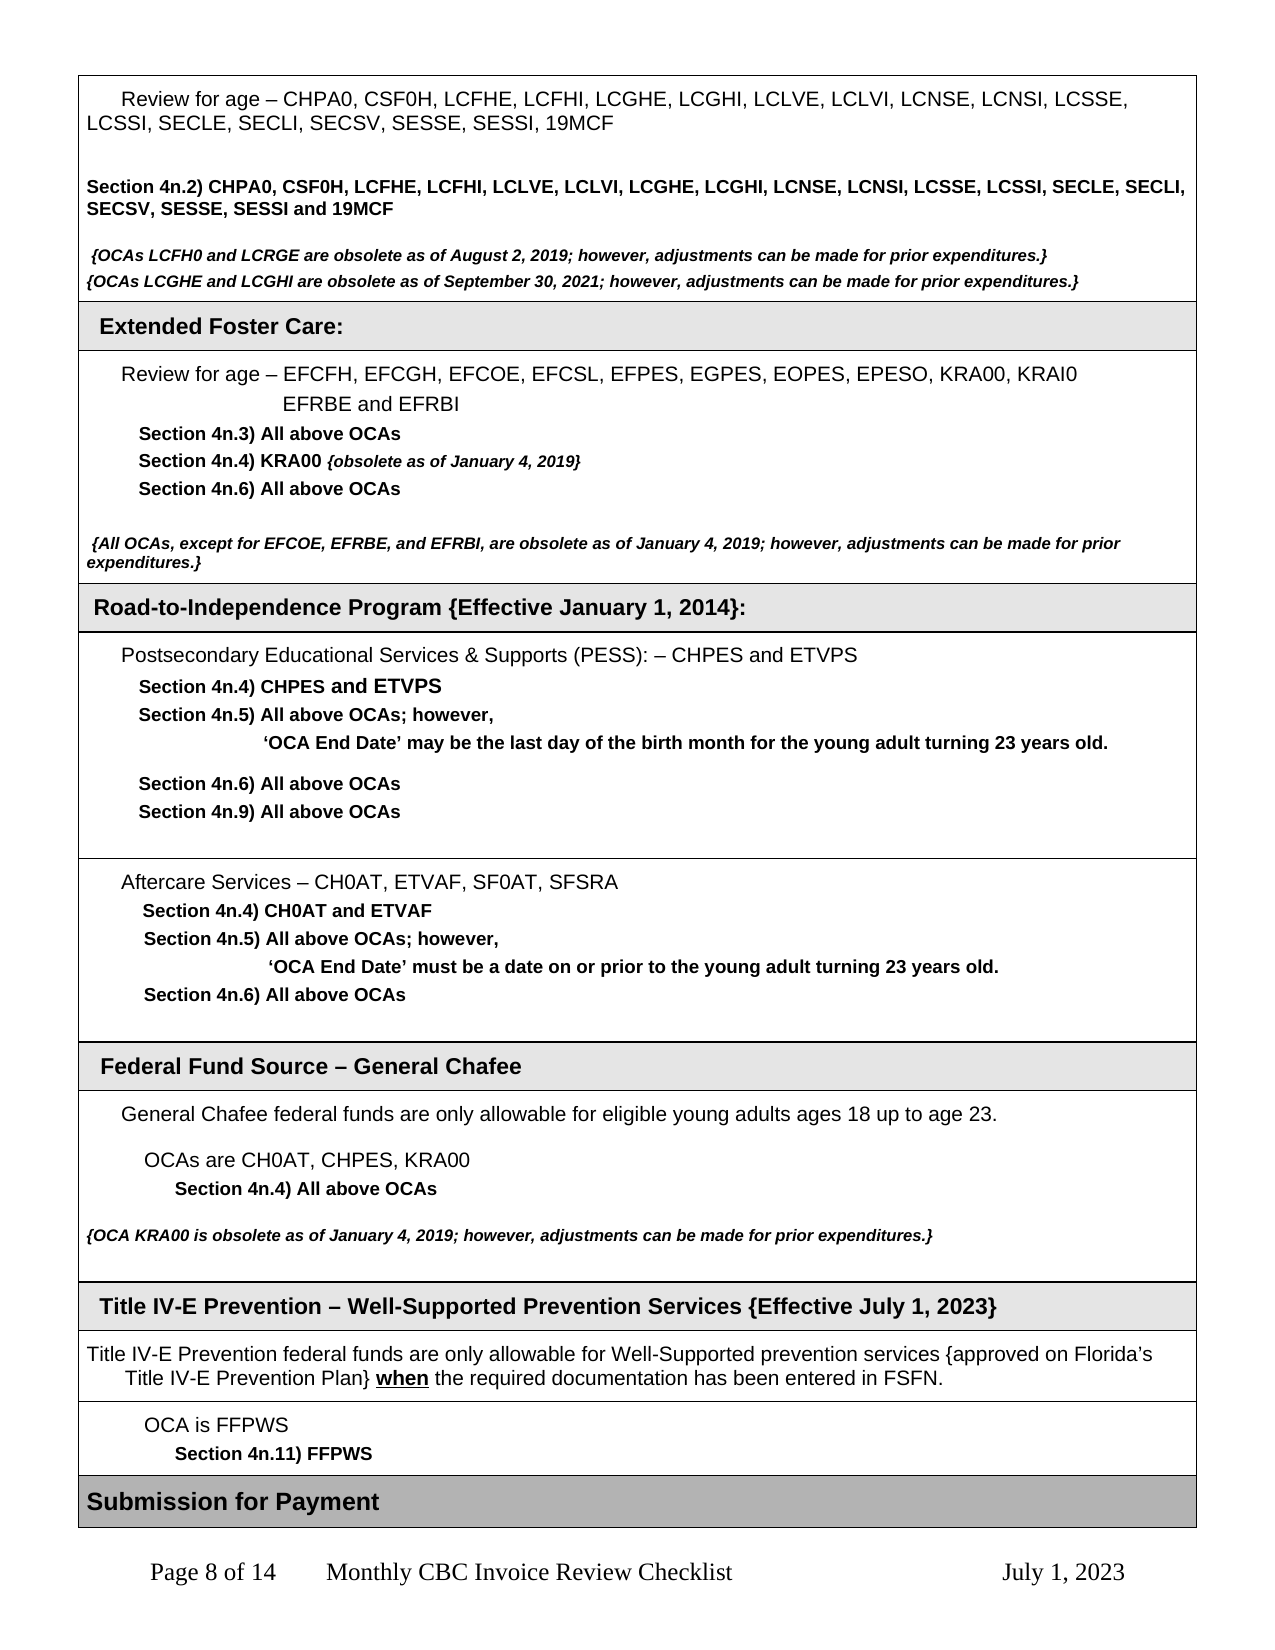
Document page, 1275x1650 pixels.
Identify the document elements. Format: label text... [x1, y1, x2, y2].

table_cell Title IV-E Prevention – Well-Supported Prevention Services {Effective July 1, 2023} [79, 1283, 1196, 1330]
table_cell Review for age – CHPA0, CSF0H, LCFHE, LCFHI, LCGHE, LCGHI, LCLVE, LCLVI, LCNSE, LCNSI, LCSSE, LCSSI, SECLE, SECLI, SECSV, SESSE, SESSI, 19MCF Section 4n.2) CHPA0, CSF0H, LCFHE, LCFHI, LCLVE, LCLVI, LCGHE, LCGHI, LCNSE, LCNSI, LCSSE, LCSSI, SECLE, SECLI, SECSV, SESSE, SESSI and 19MCF {OCAs LCFH0 and LCRGE are obsolete as of August 2, 2019; however, adjustments can be made for prior expenditures.} {OCAs LCGHE and LCGHI are obsolete as of September 30, 2021; however, adjustments can be made for prior expenditures.} [79, 76, 1196, 301]
table_cell Federal Fund Source – General Chafee [79, 1043, 1196, 1090]
table_cell Postsecondary Educational Services & Supports (PESS): – CHPES and ETVPS Section 4n.4) CHPES and ETVPS Section 4n.5) All above OCAs; however, ‘OCA End Date’ may be the last day of the birth month for the young adult turning 23 years old. Section 4n.6) All above OCAs Section 4n.9) All above OCAs [79, 633, 1196, 858]
table_cell Title IV-E Prevention federal funds are only allowable for Well-Supported prevention services {approved on Florida’s Title IV-E Prevention Plan} when the required documentation has been entered in FSFN. [79, 1331, 1196, 1401]
table_cell Extended Foster Care: [79, 302, 1196, 350]
table_cell Review for age – EFCFH, EFCGH, EFCOE, EFCSL, EFPES, EGPES, EOPES, EPESO, KRA00, KRAI0 EFRBE and EFRBI Section 4n.3) All above OCAs Section 4n.4) KRA00 {obsolete as of January 4, 2019} Section 4n.6) All above OCAs {All OCAs, except for EFCOE, EFRBE, and EFRBI, are obsolete as of January 4, 2019; however, adjustments can be made for prior expenditures.} [79, 351, 1196, 583]
table_cell Aftercare Services – CH0AT, ETVAF, SF0AT, SFSRA Section 4n.4) CH0AT and ETVAF Section 4n.5) All above OCAs; however, ‘OCA End Date’ must be a date on or prior to the young adult turning 23 years old. Section 4n.6) All above OCAs [79, 859, 1196, 1041]
table_cell General Chafee federal funds are only allowable for eligible young adults ages 18 up to age 23. [79, 1091, 1196, 1137]
table_cell OCA is FFPWS Section 4n.11) FFPWS [79, 1402, 1196, 1475]
table_cell Road-to-Independence Program {Effective January 1, 2014}: [79, 584, 1196, 631]
table_cell Submission for Payment [79, 1476, 1196, 1527]
table_cell OCAs are CH0AT, CHPES, KRA00 Section 4n.4) All above OCAs {OCA KRA00 is obsolete as of January 4, 2019; however, adjustments can be made for prior expenditures.} [79, 1137, 1196, 1281]
